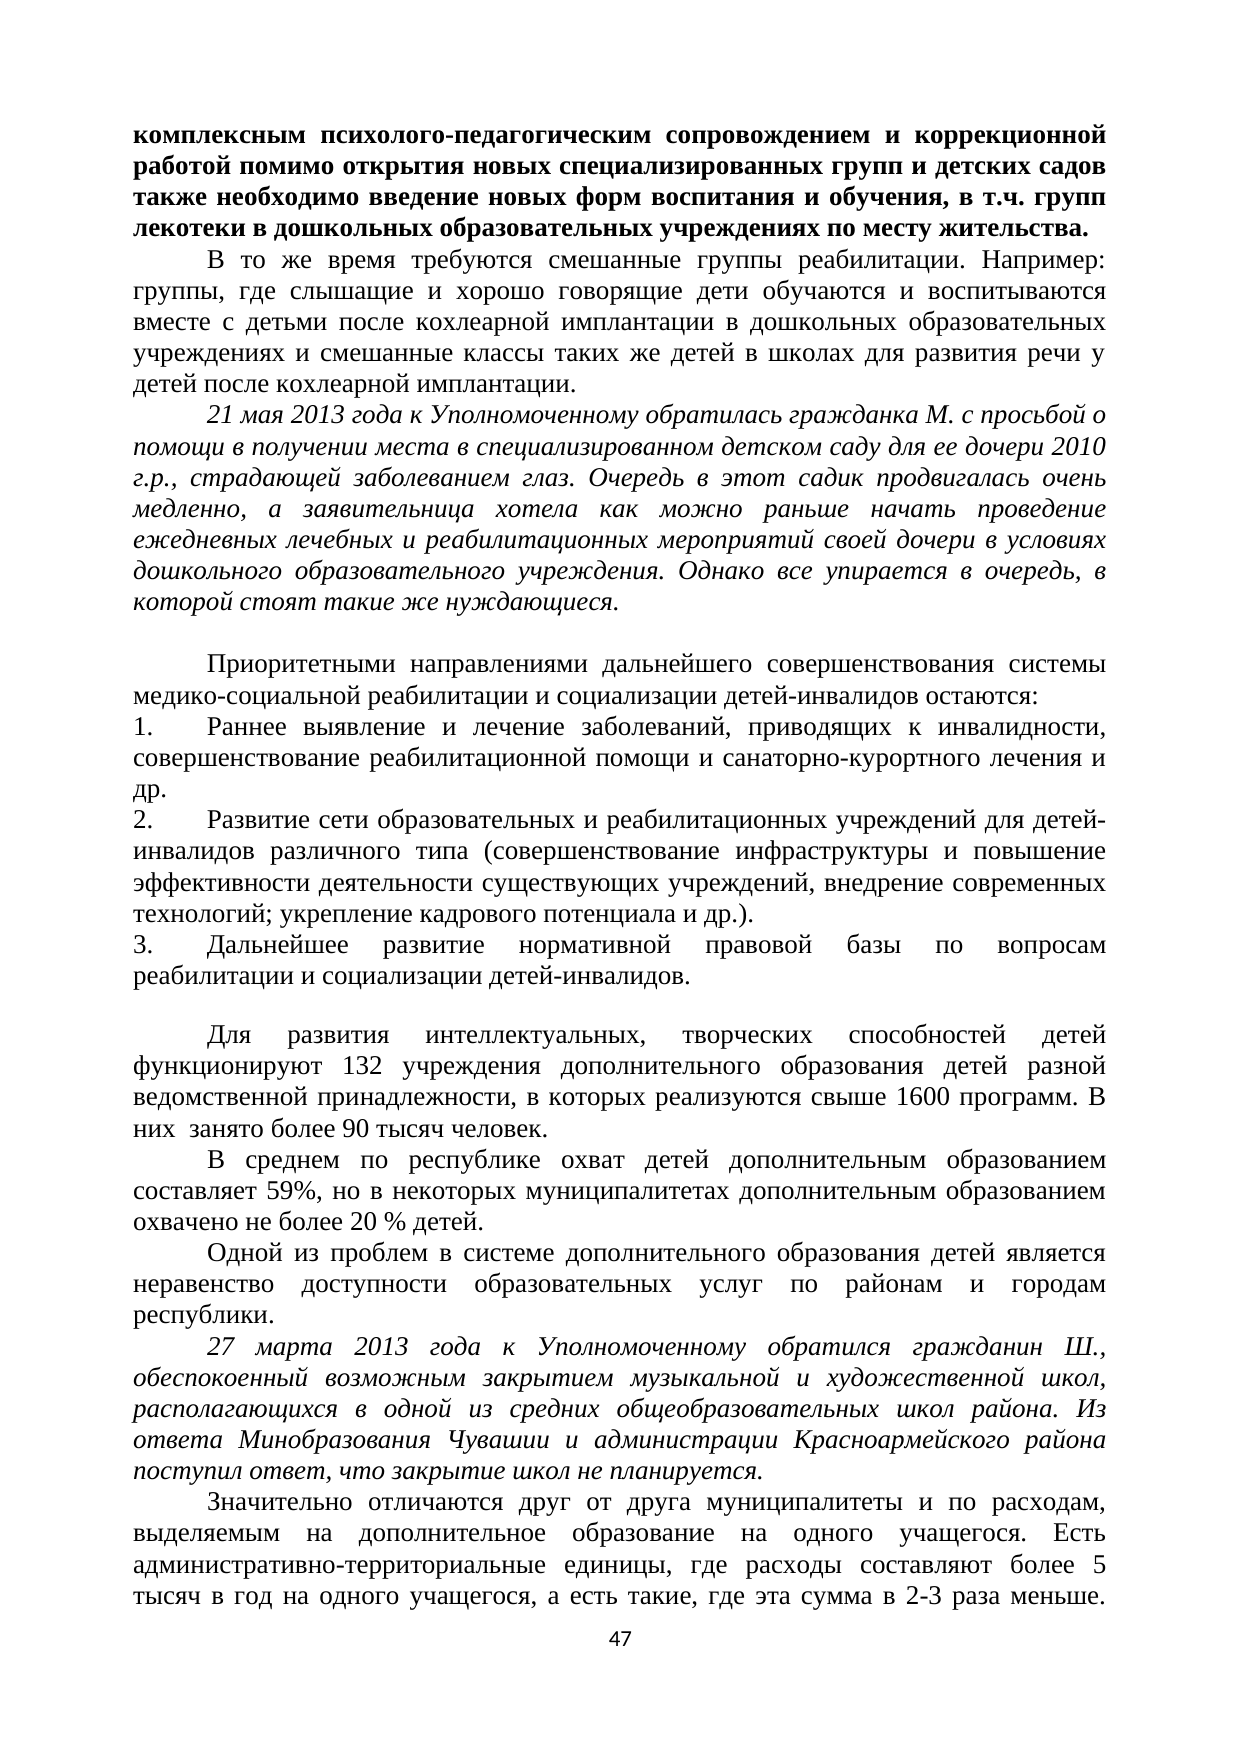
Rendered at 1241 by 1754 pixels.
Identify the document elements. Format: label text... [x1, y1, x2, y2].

text Приоритетными направлениями дальнейшего совершенствования системы медико-социальной реабилитации и социализации детей-инвалидов остаются: [133, 648, 1107, 710]
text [133, 1485, 1107, 1610]
list Раннее выявление и лечение заболеваний, приводящих к инвалидности, совершенствование реабилитационной помощи и санаторно-курортного лечения и др. [133, 710, 1107, 803]
text 27 марта 2013 года к Уполномоченному обратился гражданин Ш., обеспокоенный возможным закрытием музыкальной и художественной школ, располагающихся в одной из средних общеобразовательных школ района. Из ответа Минобразования Чувашии и администрации Красноармейского района поступил ответ, что закрытие школ не планируется. [133, 1330, 1107, 1485]
text Для развития интеллектуальных, творческих способностей детей функционируют 132 учреждения дополнительного образования детей разной ведомственной принадлежности, в которых реализуются свыше 1600 программ. В них занято более 90 тысяч человек. [133, 1018, 1107, 1143]
text Одной из проблем в системе дополнительного образования детей является неравенство доступности образовательных услуг по районам и городам республики. [133, 1236, 1107, 1330]
text В то же время требуются смешанные группы реабилитации. Например: группы, где слышащие и хорошо говорящие дети обучаются и воспитываются вместе с детьми после кохлеарной имплантации в дошкольных образовательных учреждениях и смешанные классы таких же детей в школах для развития речи у детей после кохлеарной имплантации. [133, 243, 1107, 398]
text 21 мая 2013 года к Уполномоченному обратилась гражданка М. с просьбой о помощи в получении места в специализированном детском саду для ее дочери 2010 г.р., страдающей заболеванием глаз. Очередь в этот садик продвигалась очень медленно, а заявительница хотела как можно раньше начать проведение ежедневных лечебных и реабилитационных мероприятий своей дочери в условиях дошкольного образовательного учреждения. Однако все упирается в очередь, в которой стоят такие же нуждающиеся. [133, 398, 1107, 616]
text В среднем по республике охват детей дополнительным образованием составляет 59%, но в некоторых муниципалитетах дополнительным образованием охвачено не более 20 % детей. [133, 1143, 1107, 1236]
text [133, 118, 1107, 243]
list Развитие сети образовательных и реабилитационных учреждений для детей-инвалидов различного типа (совершенствование инфраструктуры и повышение эффективности деятельности существующих учреждений, внедрение современных технологий; укрепление кадрового потенциала и др.). [133, 803, 1107, 928]
list Дальнейшее развитие нормативной правовой базы по вопросам реабилитации и социализации детей-инвалидов. [133, 928, 1107, 990]
